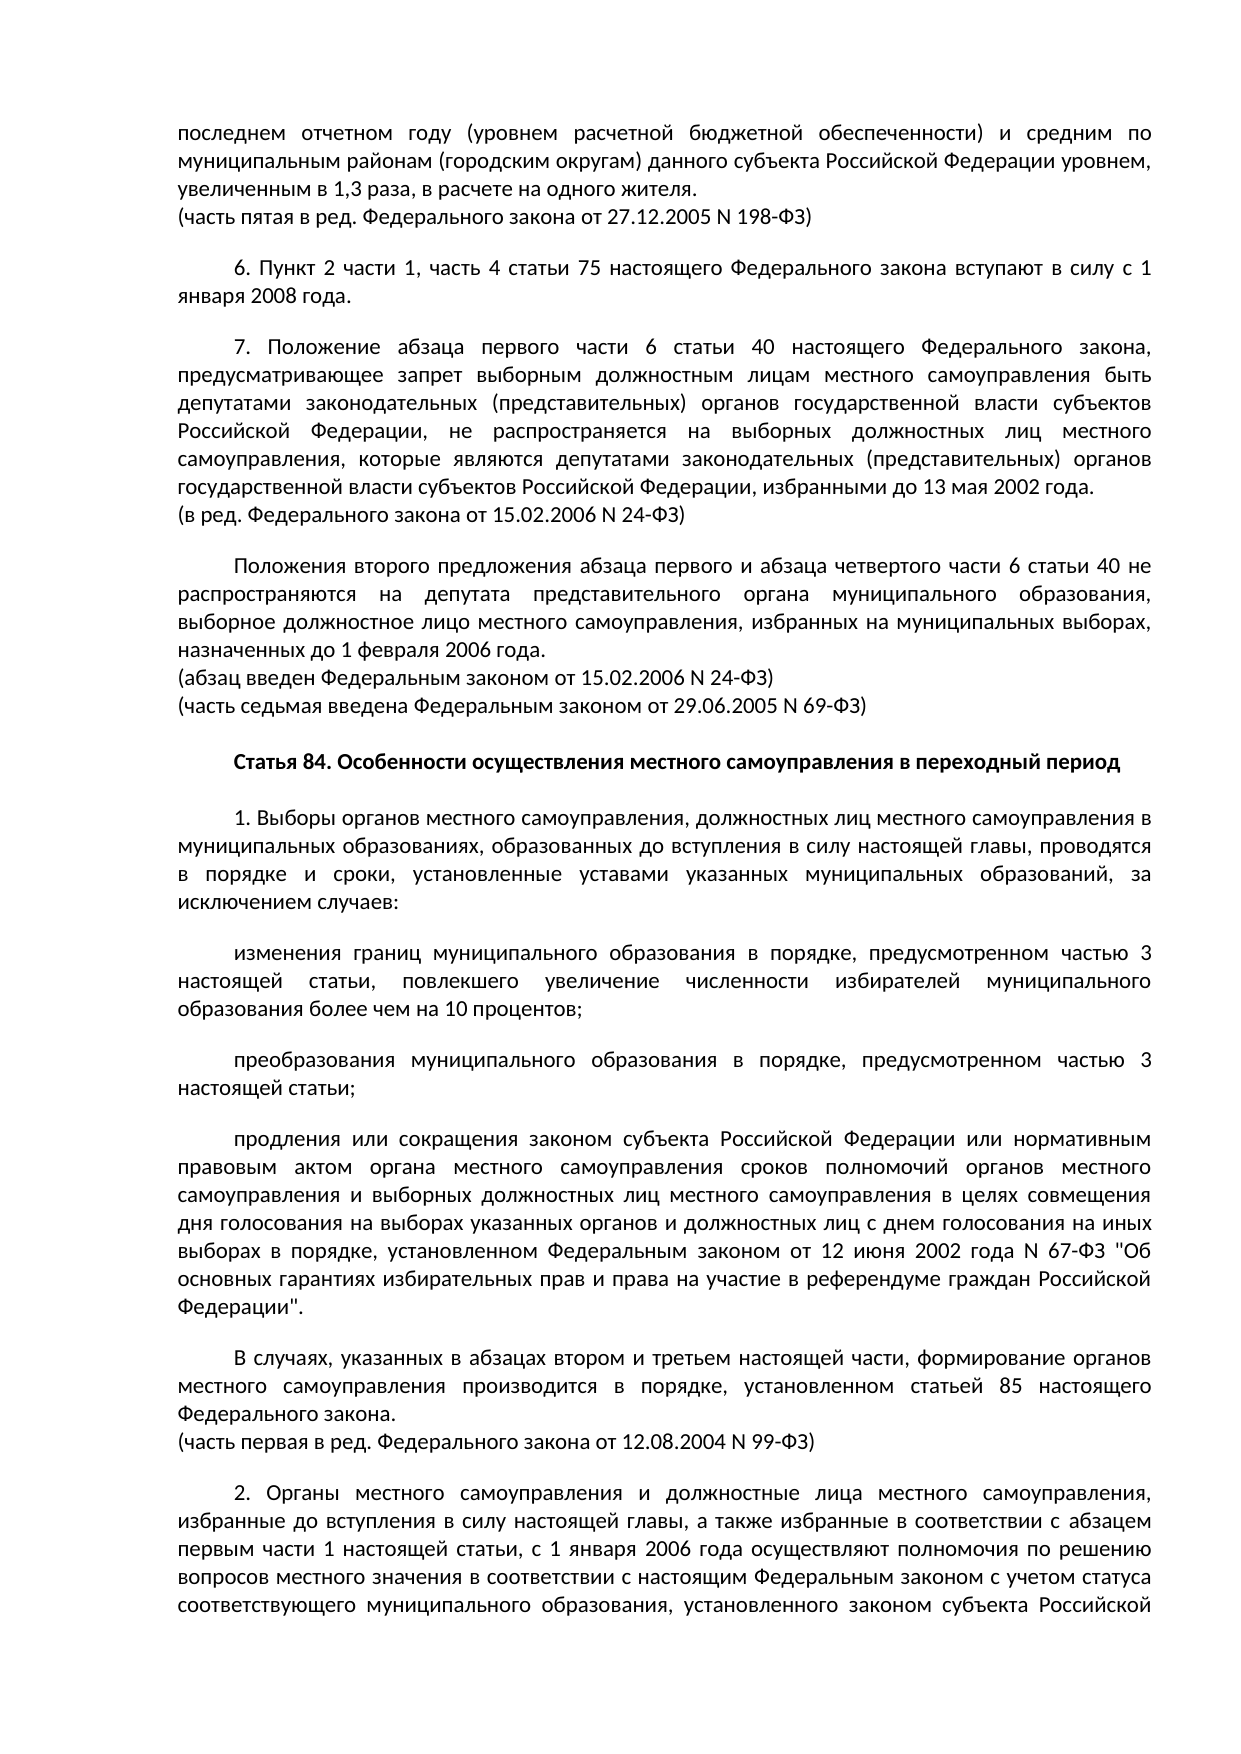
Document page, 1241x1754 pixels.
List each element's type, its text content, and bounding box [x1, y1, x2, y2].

text продления или сокращения законом субъекта Российской Федерации или нормативным правовым актом органа местного самоуправления сроков полномочий органов местного самоуправления и выборных должностных лиц местного самоуправления в целях совмещения дня голосования на выборах указанных органов и должностных лиц с днем голосования на иных выборах в порядке, установленном Федеральным законом от 12 июня 2002 года N 67-ФЗ "Об основных гарантиях избирательных прав и права на участие в референдуме граждан Российской Федерации". [177, 1124, 1152, 1320]
text В случаях, указанных в абзацах втором и третьем настоящей части, формирование органов местного самоуправления производится в порядке, установленном статьей 85 настоящего Федерального закона. [177, 1343, 1152, 1427]
text 6. Пункт 2 части 1, часть 4 статьи 75 настоящего Федерального закона вступают в силу с 1 января 2008 года. [177, 253, 1152, 309]
text 1. Выборы органов местного самоуправления, должностных лиц местного самоуправления в муниципальных образованиях, образованных до вступления в силу настоящей главы, проводятся в порядке и сроки, установленные уставами указанных муниципальных образований, за исключением случаев: [177, 803, 1152, 915]
text (часть первая в ред. Федерального закона от 12.08.2004 N 99-ФЗ) [177, 1427, 1152, 1455]
text преобразования муниципального образования в порядке, предусмотренном частью 3 настоящей статьи; [177, 1045, 1152, 1101]
text Положения второго предложения абзаца первого и абзаца четвертого части 6 статьи 40 не распространяются на депутата представительного органа муниципального образования, выборное должностное лицо местного самоуправления, избранных на муниципальных выборах, назначенных до 1 февраля 2006 года. [177, 551, 1152, 663]
title Статья 84. Особенности осуществления местного самоуправления в переходный период [177, 747, 1152, 775]
text 7. Положение абзаца первого части 6 статьи 40 настоящего Федерального закона, предусматривающее запрет выборным должностным лицам местного самоуправления быть депутатами законодательных (представительных) органов государственной власти субъектов Российской Федерации, не распространяется на выборных должностных лиц местного самоуправления, которые являются депутатами законодательных (представительных) органов государственной власти субъектов Российской Федерации, избранными до 13 мая 2002 года. [177, 332, 1152, 500]
text (в ред. Федерального закона от 15.02.2006 N 24-ФЗ) [177, 500, 1152, 528]
text изменения границ муниципального образования в порядке, предусмотренном частью 3 настоящей статьи, повлекшего увеличение численности избирателей муниципального образования более чем на 10 процентов; [177, 938, 1152, 1022]
text (часть пятая в ред. Федерального закона от 27.12.2005 N 198-ФЗ) [177, 202, 1152, 230]
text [177, 118, 1152, 202]
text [177, 1478, 1152, 1618]
text (абзац введен Федеральным законом от 15.02.2006 N 24-ФЗ) [177, 663, 1152, 691]
text (часть седьмая введена Федеральным законом от 29.06.2005 N 69-ФЗ) [177, 691, 1152, 719]
